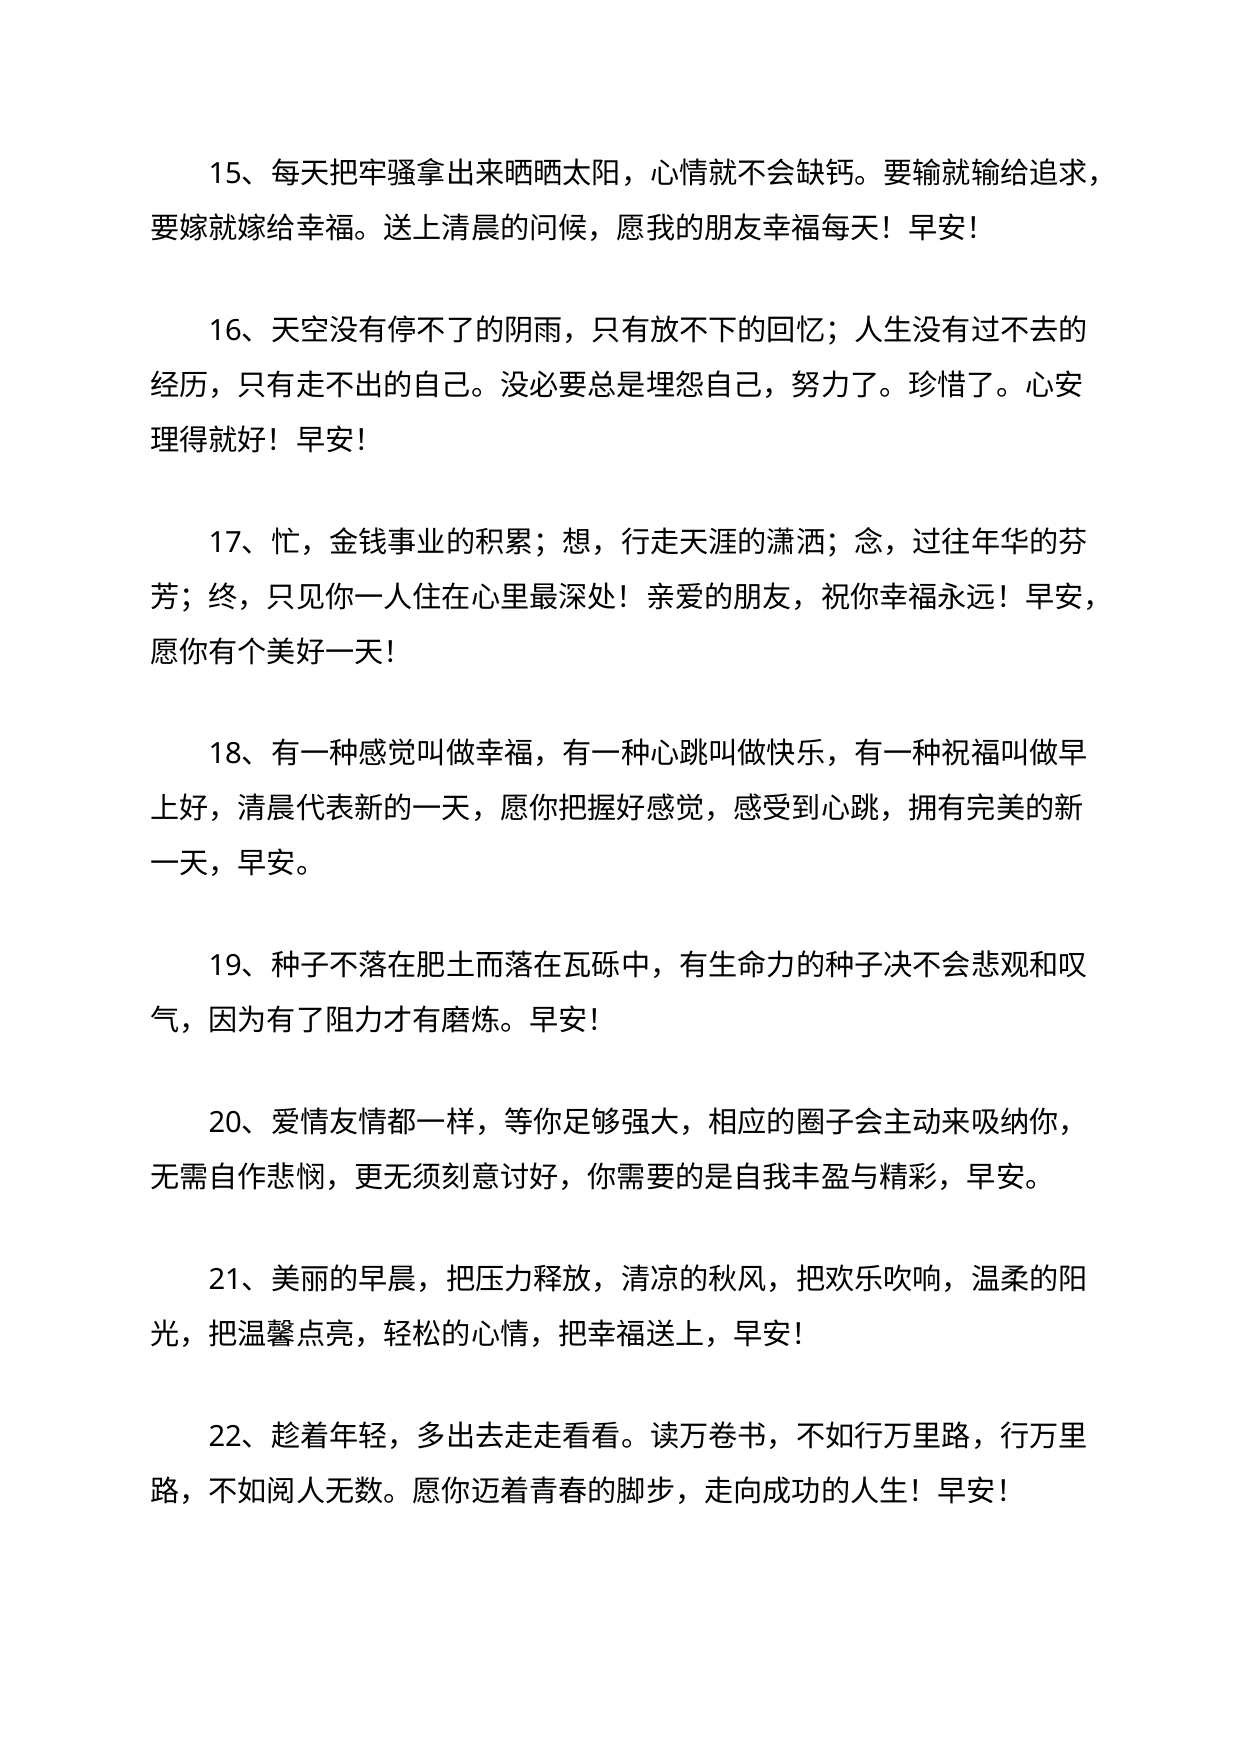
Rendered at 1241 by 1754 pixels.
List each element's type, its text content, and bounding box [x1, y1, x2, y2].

text 20、爱情友情都一样，等你足够强大，相应的圈子会主动来吸纳你，无需自作悲悯，更无须刻意讨好，你需要的是自我丰盈与精彩，早安。 [150, 1098, 1090, 1196]
text 17、忙，金钱事业的积累；想，行走天涯的潇洒；念，过往年华的芬芳；终，只见你一人住在心里最深处！亲爱的朋友，祝你幸福永远！早安，愿你有个美好一天！ [150, 518, 1090, 671]
text 18、有一种感觉叫做幸福，有一种心跳叫做快乐，有一种祝福叫做早上好，清晨代表新的一天，愿你把握好感觉，感受到心跳，拥有完美的新一天，早安。 [150, 730, 1090, 882]
text 21、美丽的早晨，把压力释放，清凉的秋风，把欢乐吹响，温柔的阳光，把温馨点亮，轻松的心情，把幸福送上，早安！ [150, 1255, 1090, 1353]
text 15、每天把牢骚拿出来晒晒太阳，心情就不会缺钙。要输就输给追求，要嫁就嫁给幸福。送上清晨的问候，愿我的朋友幸福每天！早安！ [150, 150, 1090, 247]
text 19、种子不落在肥土而落在瓦砾中，有生命力的种子决不会悲观和叹气，因为有了阻力才有磨炼。早安！ [150, 942, 1090, 1039]
text 16、天空没有停不了的阴雨，只有放不下的回忆；人生没有过不去的经历，只有走不出的自己。没必要总是埋怨自己，努力了。珍惜了。心安理得就好！早安！ [150, 307, 1090, 459]
text 22、趁着年轻，多出去走走看看。读万卷书，不如行万里路，行万里路，不如阅人无数。愿你迈着青春的脚步，走向成功的人生！早安！ [150, 1412, 1090, 1509]
